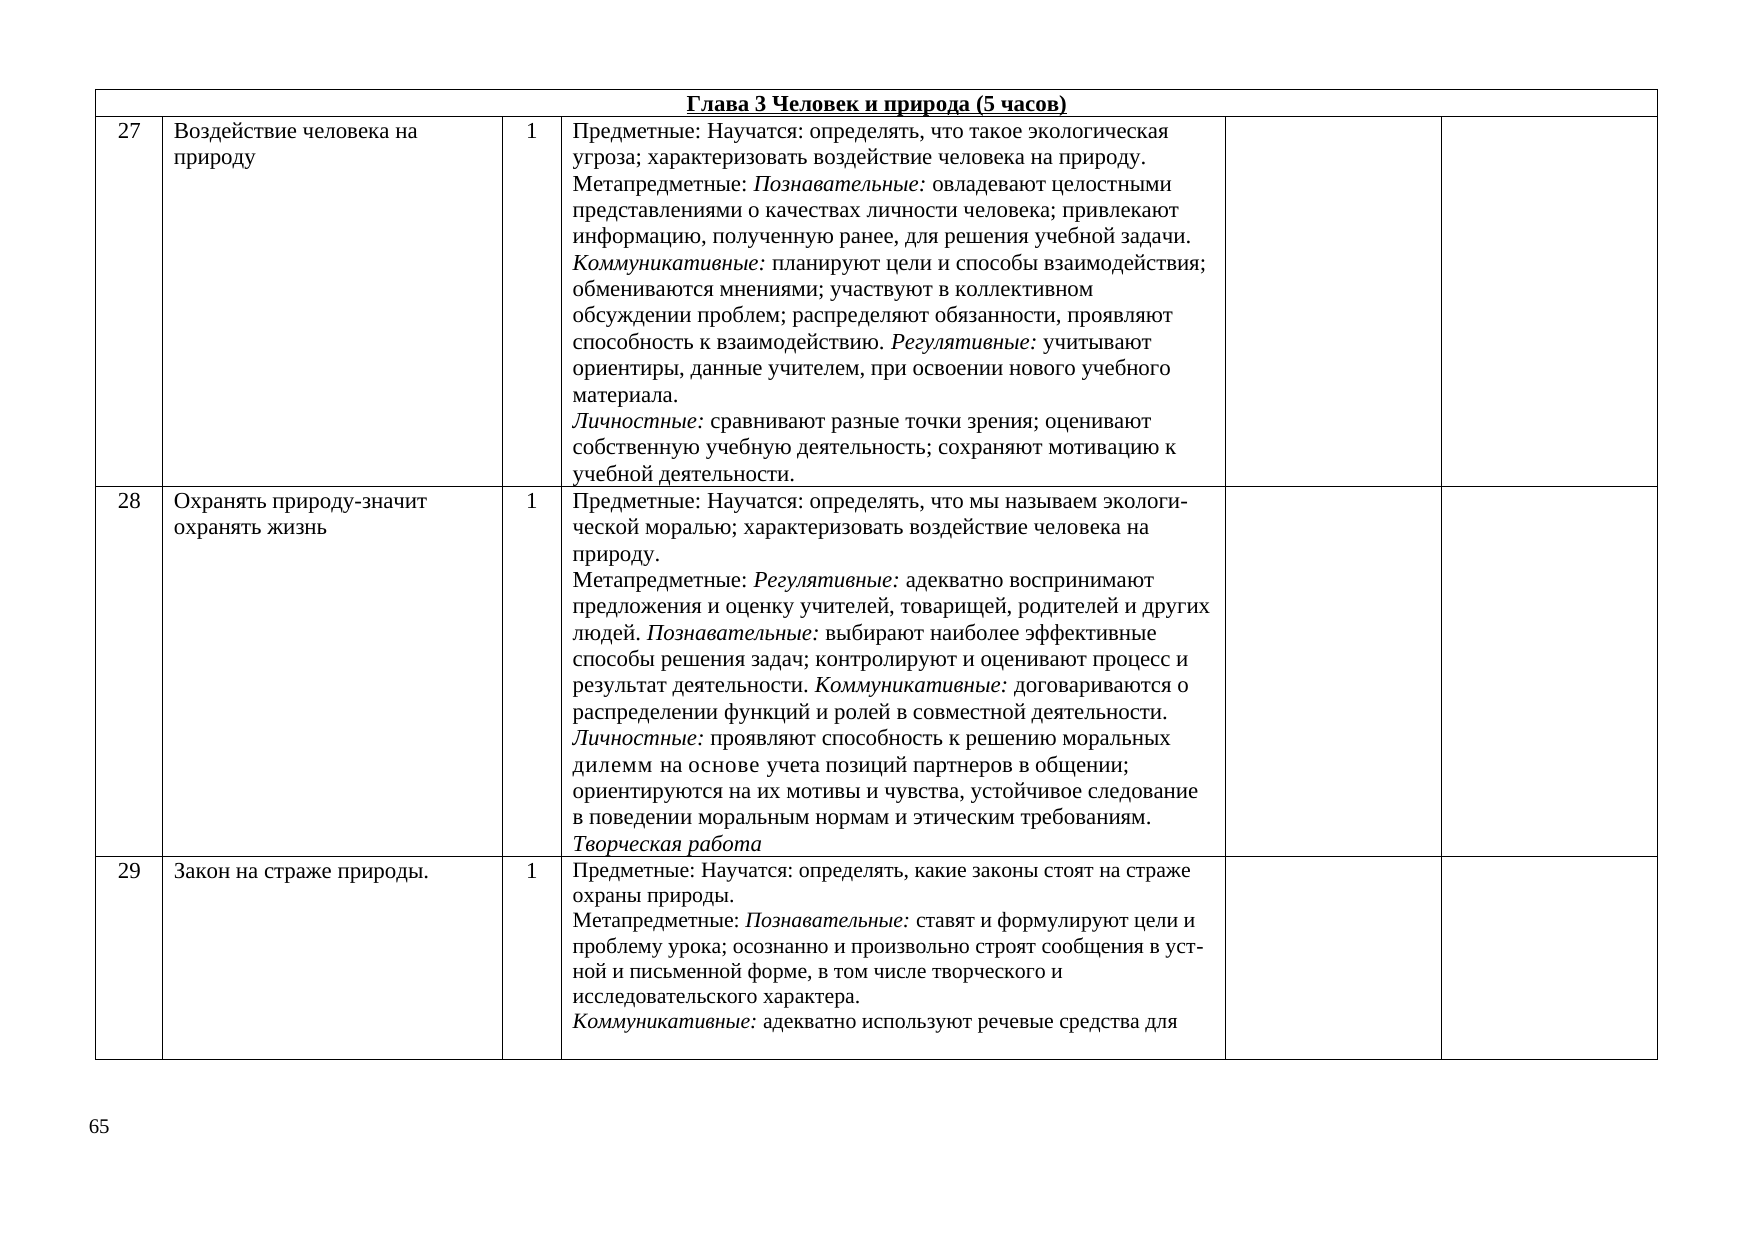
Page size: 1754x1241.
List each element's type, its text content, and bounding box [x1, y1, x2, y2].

table_cell 1 [503, 487, 561, 856]
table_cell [562, 857, 1225, 1059]
table_cell [1442, 857, 1657, 1059]
table_cell 1 [503, 857, 561, 1059]
table_cell Охранять природу-значит охранять жизнь [163, 487, 502, 856]
table_cell Предметные: Научатся: определять, что такое экологическая угроза; характеризовать воздействие человека на природу. Метапредметные: Познавательные: овладевают целостными представлениями о качествах личности человека; привлекают информацию, полученную ранее, для решения учебной задачи. Коммуникативные: планируют цели и способы взаимодействия; обмениваются мнениями; участвуют в коллективном обсуждении проблем; распределяют обязанности, проявляют способность к взаимодействию. Регулятивные: учитывают ориентиры, данные учителем, при освоении нового учебного материала. Личностные: сравнивают разные точки зрения; оценивают собственную учебную деятельность; сохраняют мотивацию к учебной деятельности. [562, 117, 1225, 486]
table_cell Глава 3 Человек и природа (5 часов) [96, 90, 1657, 116]
table_cell 1 [503, 117, 561, 486]
table_cell Предметные: Научатся: определять, что мы называем экологической моралью; характеризовать воздействие человека на природу. Метапредметные: Регулятивные: адекватно воспринимают предложения и оценку учителей, товарищей, родителей и других людей. Познавательные: выбирают наиболее эффективные способы решения задач; контролируют и оценивают процесс и результат деятельности. Коммуникативные: договариваются о распределении функций и ролей в совместной деятельности. Личностные: проявляют способность к решению моральных дилемм на основе учета позиций партнеров в общении; ориентируются на их мотивы и чувства, устойчивое следование в поведении моральным нормам и этическим требованиям. Творческая работа [562, 487, 1225, 856]
table_cell Воздействие человека на природу [163, 117, 502, 486]
table_cell 28 [96, 487, 162, 856]
table_cell [1442, 117, 1657, 486]
table_cell 29 [96, 857, 162, 1059]
table_cell [1442, 487, 1657, 856]
table_cell [1226, 857, 1441, 1059]
table_cell [1226, 487, 1441, 856]
table_cell 27 [96, 117, 162, 486]
table_cell [1226, 117, 1441, 486]
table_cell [163, 857, 502, 1059]
